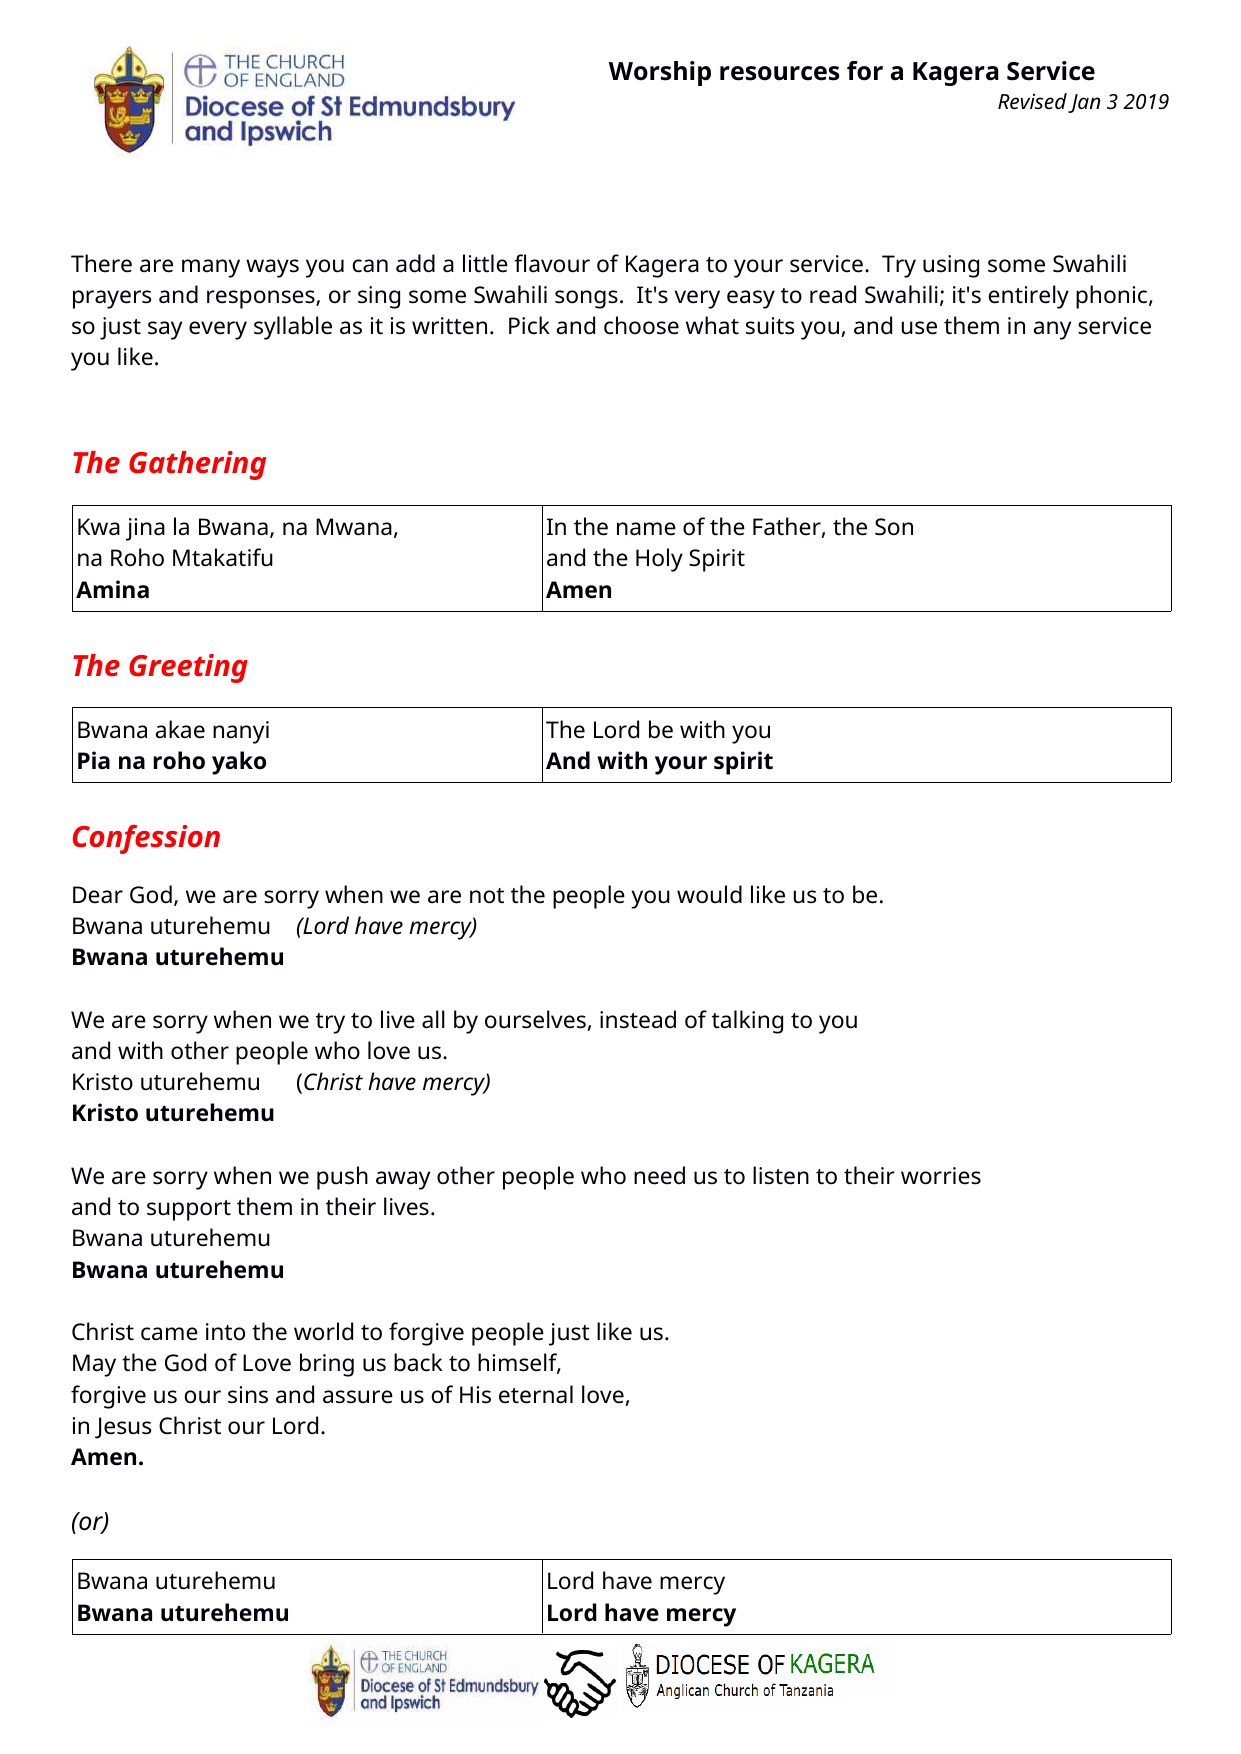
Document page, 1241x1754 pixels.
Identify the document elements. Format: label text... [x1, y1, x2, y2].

text We are sorry when we push away other people who need us to listen to their worries and to support them in their lives. [71, 1160, 1169, 1222]
text The Gathering [71, 443, 1169, 482]
picture [308, 1638, 896, 1726]
table_header Bwana akae nanyi Pia na roho yako [73, 708, 542, 782]
text Amen. [71, 1441, 1169, 1472]
text Kristo uturehemu [71, 1097, 1169, 1128]
text forgive us our sins and assure us of His eternal love, [71, 1378, 1169, 1410]
text We are sorry when we try to live all by ourselves, instead of talking to you and with other people who love us. [71, 1003, 1169, 1066]
text (or) [71, 1503, 1169, 1538]
text Bwana uturehemu [71, 1253, 1169, 1285]
text The Greeting [71, 645, 1169, 685]
table_header Lord have mercy Lord have mercy Christ have mercy Christ have mercy Lord have mercy Lord have mercy [543, 1560, 1171, 1633]
text Confession [71, 816, 1169, 856]
text Bwana uturehemu [71, 1222, 1169, 1253]
text There are many ways you can add a little flavour of Kagera to your service. Try using some Swahili prayers and responses, or sing some Swahili songs. It's very easy to read Swahili; it's entirely phonic, so just say every syllable as it is written. Pick and choose what suits you, and use them in any service you like. [71, 248, 1169, 373]
text in Jesus Christ our Lord. [71, 1410, 1169, 1441]
table_header Kwa jina la Bwana, na Mwana, na Roho Mtakatifu Amina [73, 506, 542, 611]
text Dear God, we are sorry when we are not the people you would like us to be. [71, 878, 1169, 910]
text Bwana uturehemu [71, 941, 1169, 972]
table_header Bwana uturehemu Bwana uturehemu Kristo uturehemu Kristo uturehemu Bwana uturehemu Bwana uturehemu [73, 1560, 542, 1633]
text May the God of Love bring us back to himself, [71, 1347, 1169, 1378]
text Kristo uturehemu (Christ have mercy) [71, 1066, 1169, 1097]
text Christ came into the world to forgive people just like us. [71, 1316, 1169, 1347]
table_header In the name of the Father, the Son and the Holy Spirit Amen [543, 506, 1171, 611]
picture [88, 36, 532, 165]
text Bwana uturehemu (Lord have mercy) [71, 910, 1169, 941]
table_header The Lord be with you And with your spirit [543, 708, 1171, 782]
